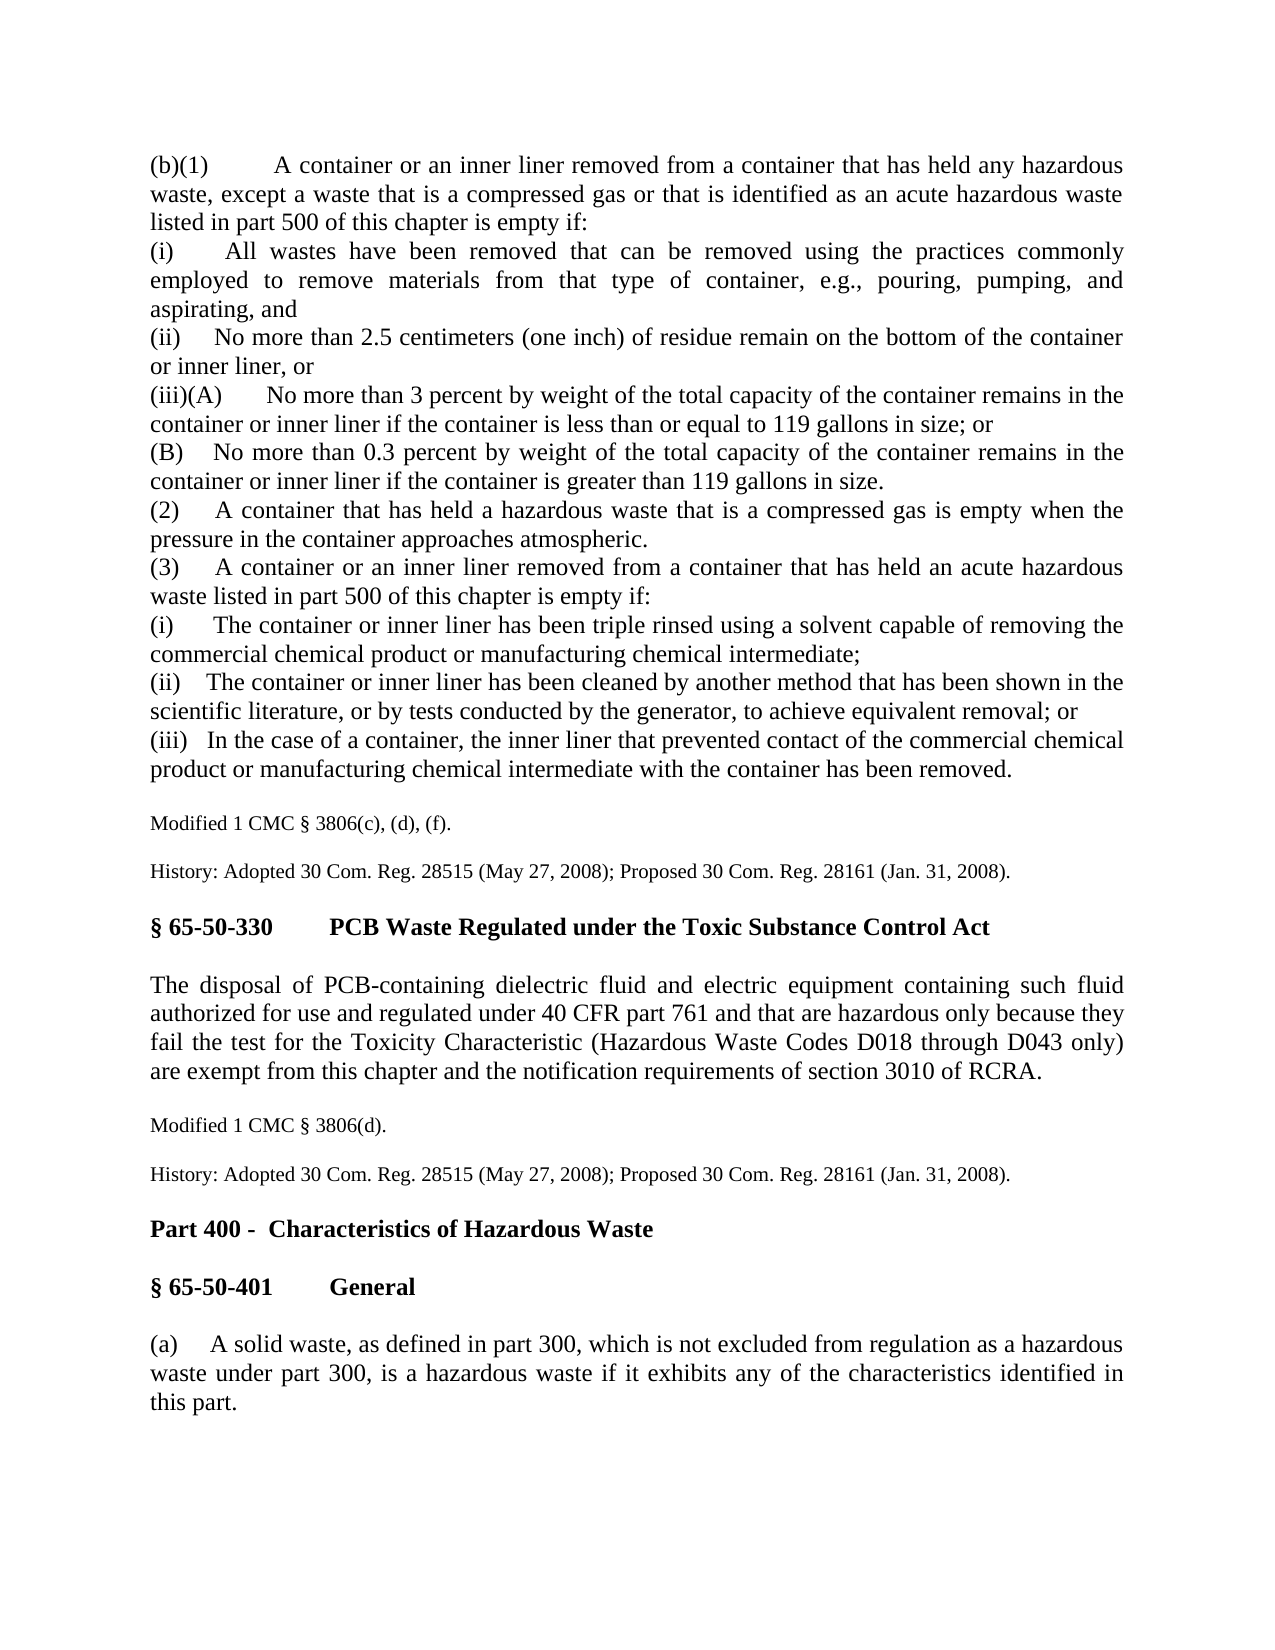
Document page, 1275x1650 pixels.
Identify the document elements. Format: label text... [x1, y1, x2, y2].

text (b)(1) A container or an inner liner removed from a container that has held any hazardous waste, except a waste that is a compressed gas or that is identified as an acute hazardous waste listed in part 500 of this chapter is empty if: [150, 150, 1125, 236]
text (B) No more than 0.3 percent by weight of the total capacity of the container remains in the container or inner liner if the container is greater than 119 gallons in size. [150, 437, 1125, 495]
text (a) A solid waste, as defined in part 300, which is not excluded from regulation as a hazardous waste under part 300, is a hazardous waste if it exhibits any of the characteristics identified in this part. [150, 1329, 1125, 1416]
text Part 400 - Characteristics of Hazardous Waste [150, 1214, 1125, 1243]
text (2) A container that has held a hazardous waste that is a compressed gas is empty when the pressure in the container approaches atmospheric. [150, 495, 1125, 552]
text (i) The container or inner liner has been triple rinsed using a solvent capable of removing the commercial chemical product or manufacturing chemical intermediate; [150, 610, 1125, 667]
text Modified 1 CMC § 3806(c), (d), (f). [150, 811, 1125, 835]
text The disposal of PCB-containing dielectric fluid and electric equipment containing such fluid authorized for use and regulated under 40 CFR part 761 and that are hazardous only because they fail the test for the Toxicity Characteristic (Hazardous Waste Codes D018 through D043 only) are exempt from this chapter and the notification requirements of section 3010 of RCRA. [150, 970, 1125, 1085]
text History: Adopted 30 Com. Reg. 28515 (May 27, 2008); Proposed 30 Com. Reg. 28161 (Jan. 31, 2008). [150, 859, 1125, 883]
text Modified 1 CMC § 3806(d). [150, 1113, 1125, 1137]
text § 65-50-401 General [150, 1272, 1125, 1301]
text § 65-50-330 PCB Waste Regulated under the Toxic Substance Control Act [150, 912, 1125, 941]
text (i) All wastes have been removed that can be removed using the practices commonly employed to remove materials from that type of container, e.g., pouring, pumping, and aspirating, and [150, 236, 1125, 322]
text (ii) No more than 2.5 centimeters (one inch) of residue remain on the bottom of the container or inner liner, or [150, 322, 1125, 380]
text History: Adopted 30 Com. Reg. 28515 (May 27, 2008); Proposed 30 Com. Reg. 28161 (Jan. 31, 2008). [150, 1162, 1125, 1186]
text (ii) The container or inner liner has been cleaned by another method that has been shown in the scientific literature, or by tests conducted by the generator, to achieve equivalent removal; or [150, 667, 1125, 725]
text (iii)(A) No more than 3 percent by weight of the total capacity of the container remains in the container or inner liner if the container is less than or equal to 119 gallons in size; or [150, 380, 1125, 437]
text (3) A container or an inner liner removed from a container that has held an acute hazardous waste listed in part 500 of this chapter is empty if: [150, 552, 1125, 610]
text (iii) In the case of a container, the inner liner that prevented contact of the commercial chemical product or manufacturing chemical intermediate with the container has been removed. [150, 725, 1125, 782]
